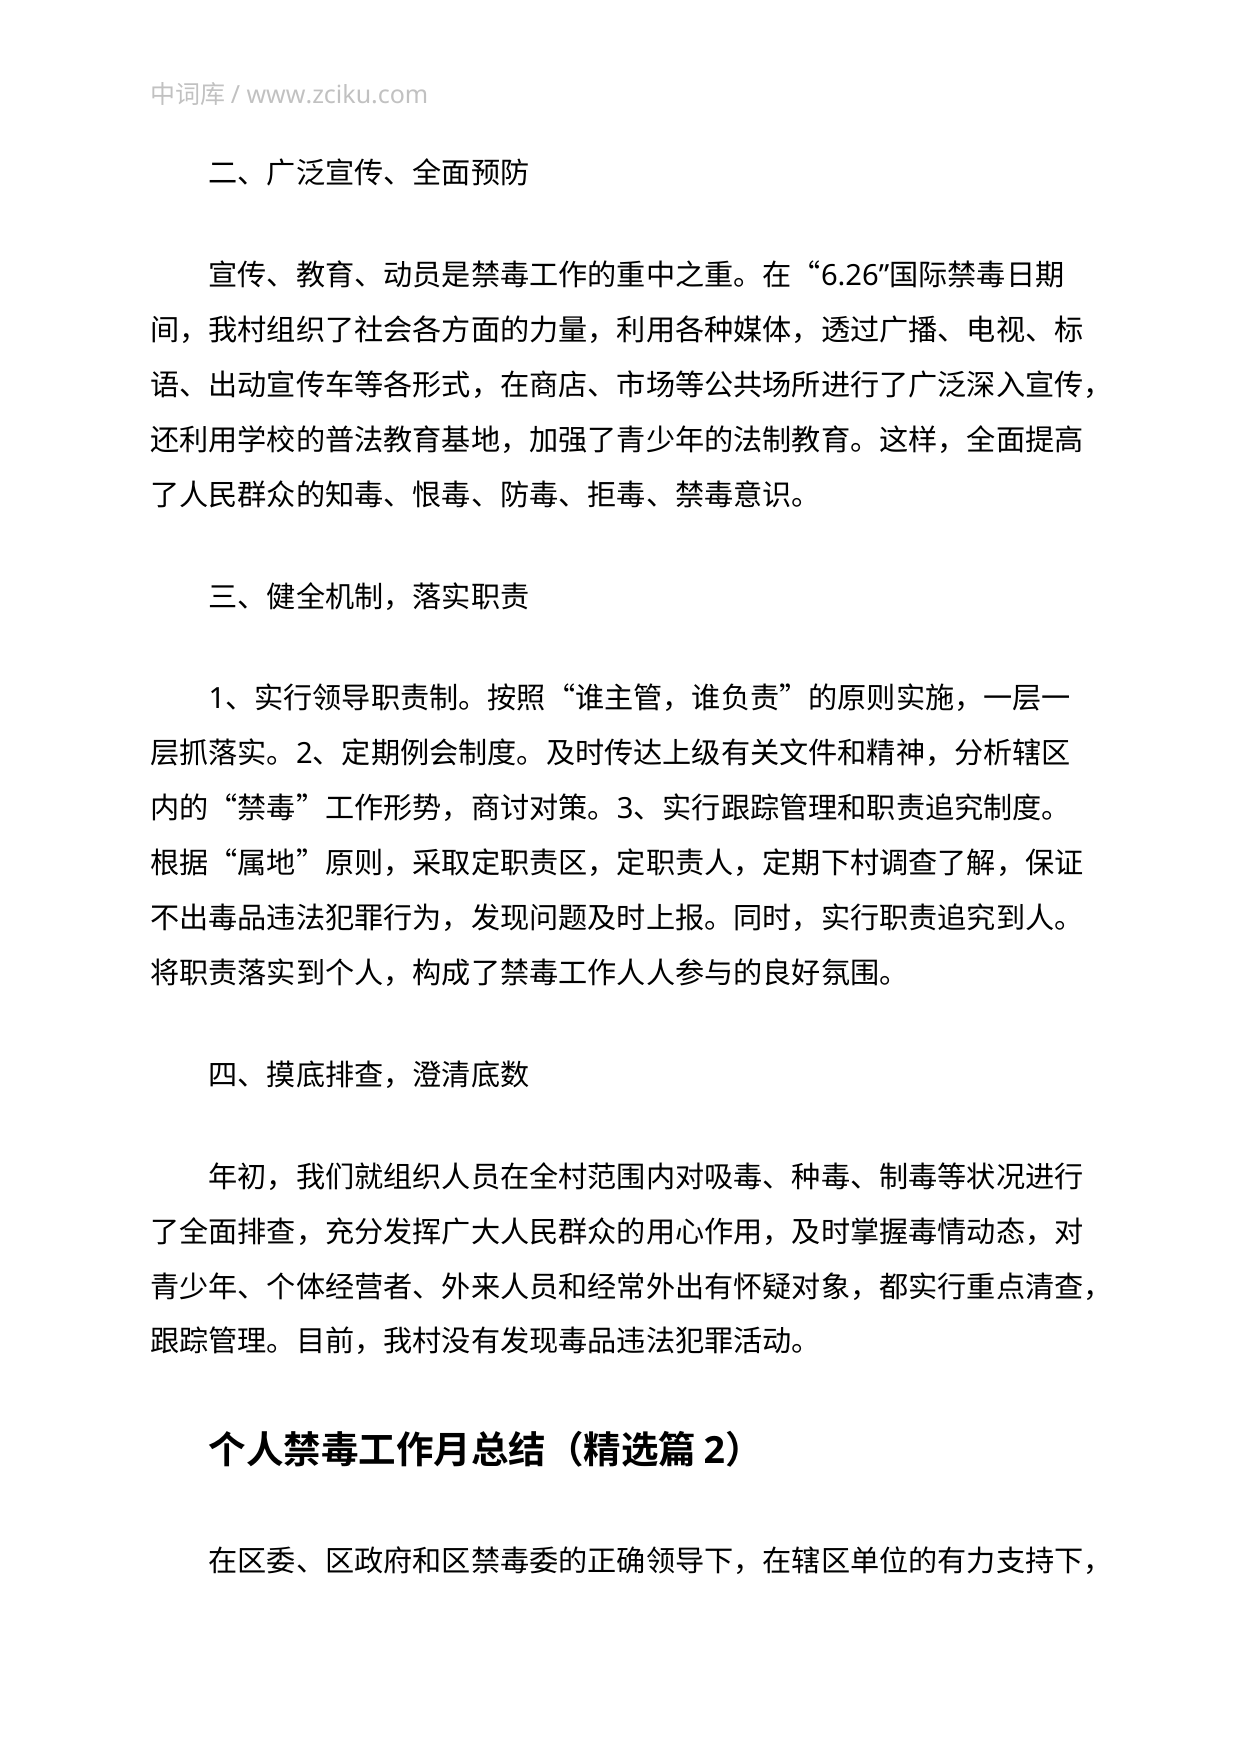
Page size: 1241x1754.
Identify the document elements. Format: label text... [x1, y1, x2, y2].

text 1、实行领导职责制。按照“谁主管，谁负责”的原则实施，一层一层抓落实。2、定期例会制度。及时传达上级有关文件和精神，分析辖区内的“禁毒”工作形势，商讨对策。3、实行跟踪管理和职责追究制度。根据“属地”原则，采取定职责区，定职责人，定期下村调查了解，保证不出毒品违法犯罪行为，发现问题及时上报。同时，实行职责追究到人。将职责落实到个人，构成了禁毒工作人人参与的良好氛围。 [150, 675, 1090, 992]
text 二、广泛宣传、全面预防 [150, 150, 1090, 192]
text 宣传、教育、动员是禁毒工作的重中之重。在“6.26”国际禁毒日期间，我村组织了社会各方面的力量，利用各种媒体，透过广播、电视、标语、出动宣传车等各形式，在商店、市场等公共场所进行了广泛深入宣传，还利用学校的普法教育基地，加强了青少年的法制教育。这样，全面提高了人民群众的知毒、恨毒、防毒、拒毒、禁毒意识。 [150, 252, 1090, 514]
text 个人禁毒工作月总结（精选篇2） [150, 1420, 1090, 1474]
text 四、摸底排查，澄清底数 [150, 1052, 1090, 1094]
text 三、健全机制，落实职责 [150, 573, 1090, 616]
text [150, 1537, 1090, 1580]
text 年初，我们就组织人员在全村范围内对吸毒、种毒、制毒等状况进行了全面排查，充分发挥广大人民群众的用心作用，及时掌握毒情动态，对青少年、个体经营者、外来人员和经常外出有怀疑对象，都实行重点清查，跟踪管理。目前，我村没有发现毒品违法犯罪活动。 [150, 1153, 1090, 1360]
